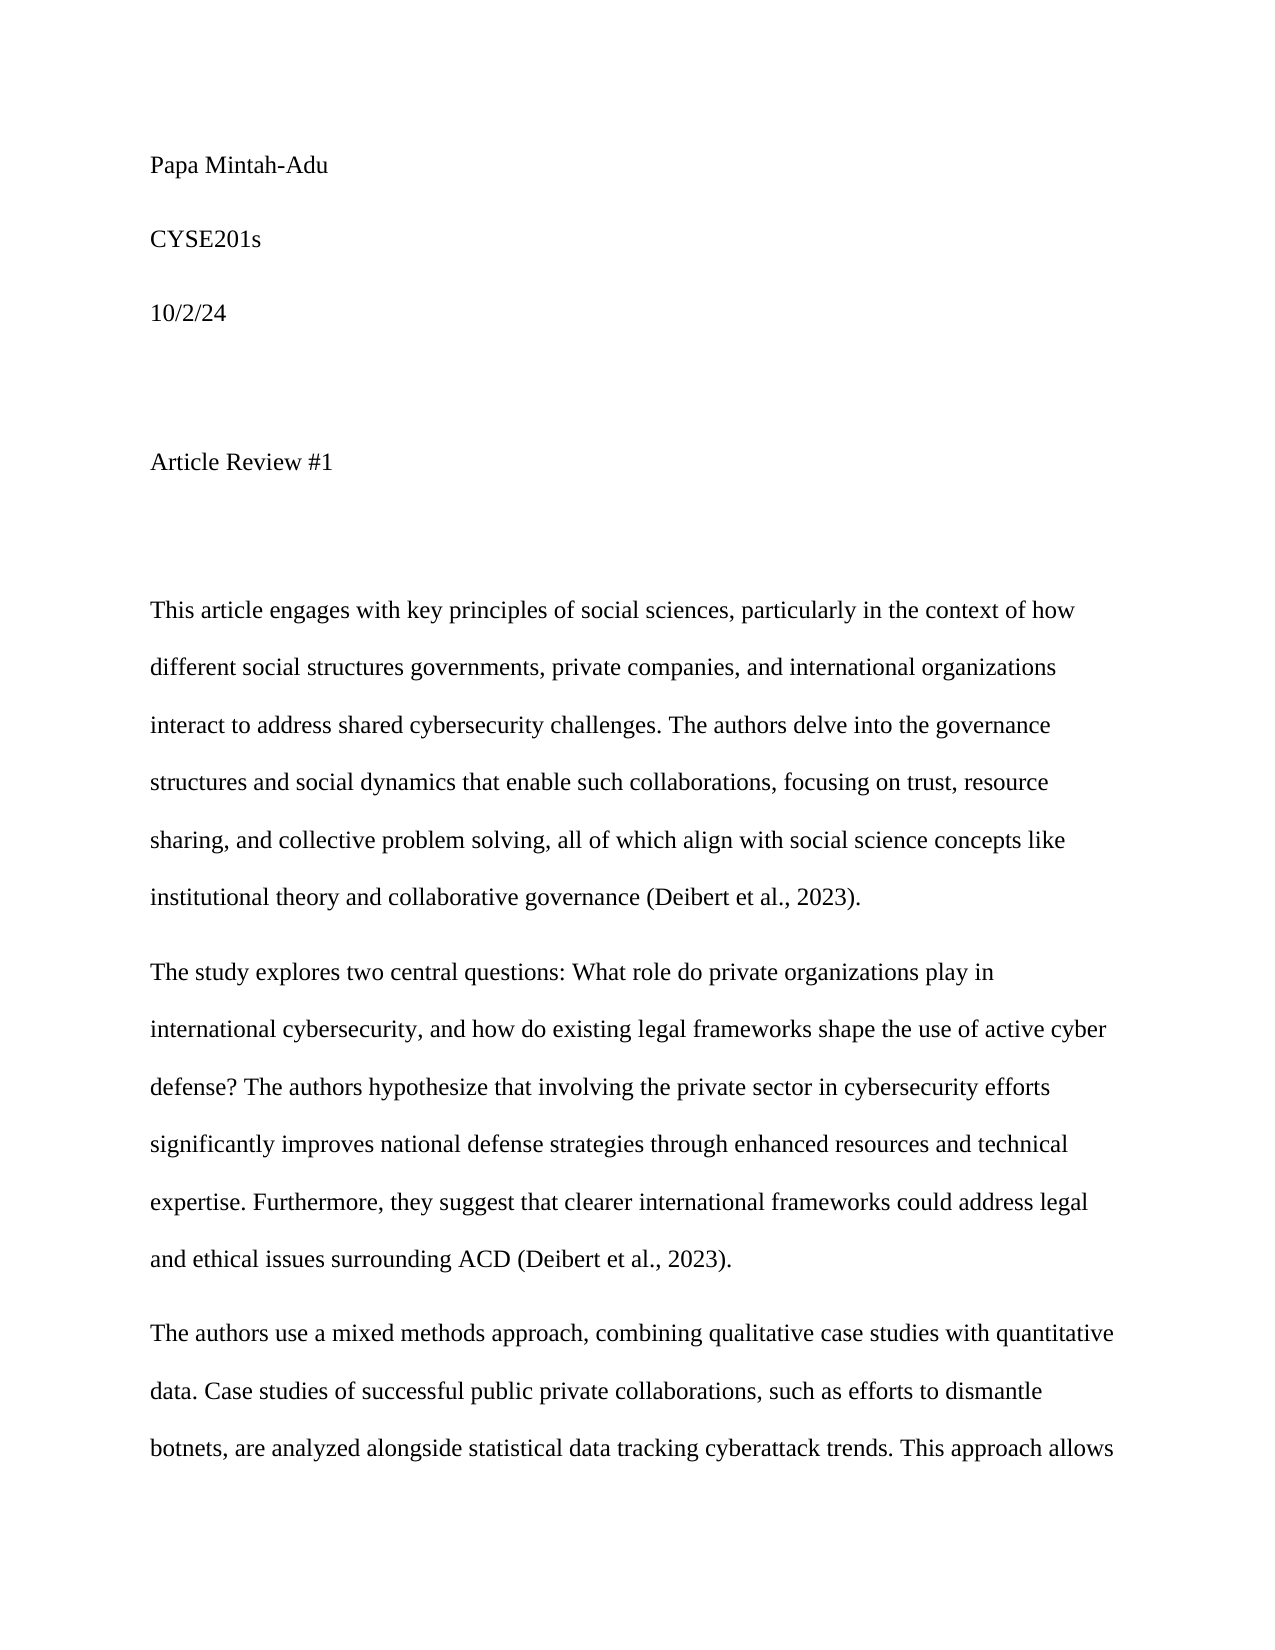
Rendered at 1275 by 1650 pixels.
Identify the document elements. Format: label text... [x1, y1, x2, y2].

text The study explores two central questions: What role do private organizations play in international cybersecurity, and how do existing legal frameworks shape the use of active cyber defense? The authors hypothesize that involving the private sector in cybersecurity efforts significantly improves national defense strategies through enhanced resources and technical expertise. Furthermore, they suggest that clearer international frameworks could address legal and ethical issues surrounding ACD (Deibert et al., 2023). [150, 957, 1125, 1273]
text 10/2/24 [150, 298, 1125, 327]
text CYSE201s [150, 224, 1125, 253]
text This article engages with key principles of social sciences, particularly in the context of how different social structures governments, private companies, and international organizations interact to address shared cybersecurity challenges. The authors delve into the governance structures and social dynamics that enable such collaborations, focusing on trust, resource sharing, and collective problem solving, all of which align with social science concepts like institutional theory and collaborative governance (Deibert et al., 2023). [150, 595, 1125, 911]
text Papa Mintah-Adu [150, 150, 1125, 179]
text Article Review #1 [150, 447, 1125, 475]
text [150, 1318, 1125, 1462]
